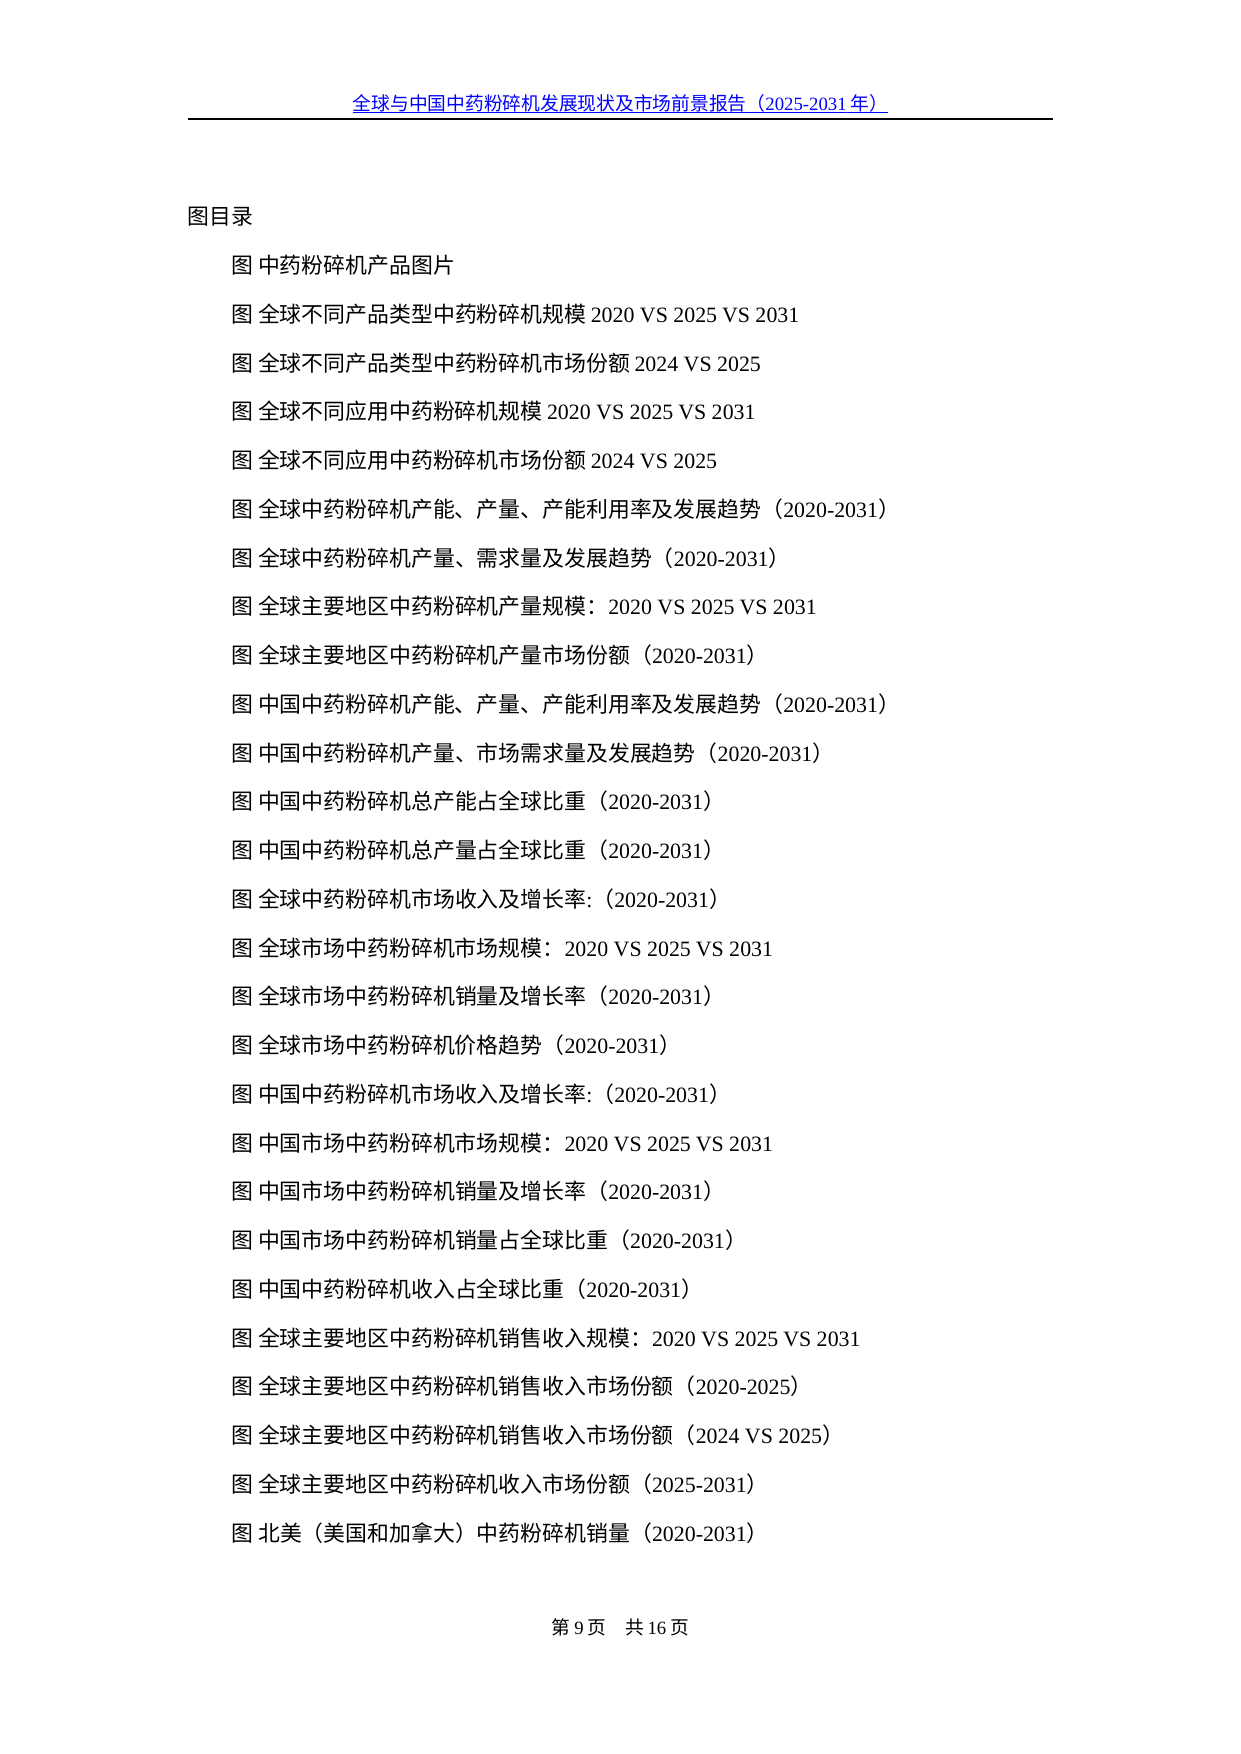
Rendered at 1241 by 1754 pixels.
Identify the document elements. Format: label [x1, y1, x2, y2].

text [187, 150, 1053, 1548]
